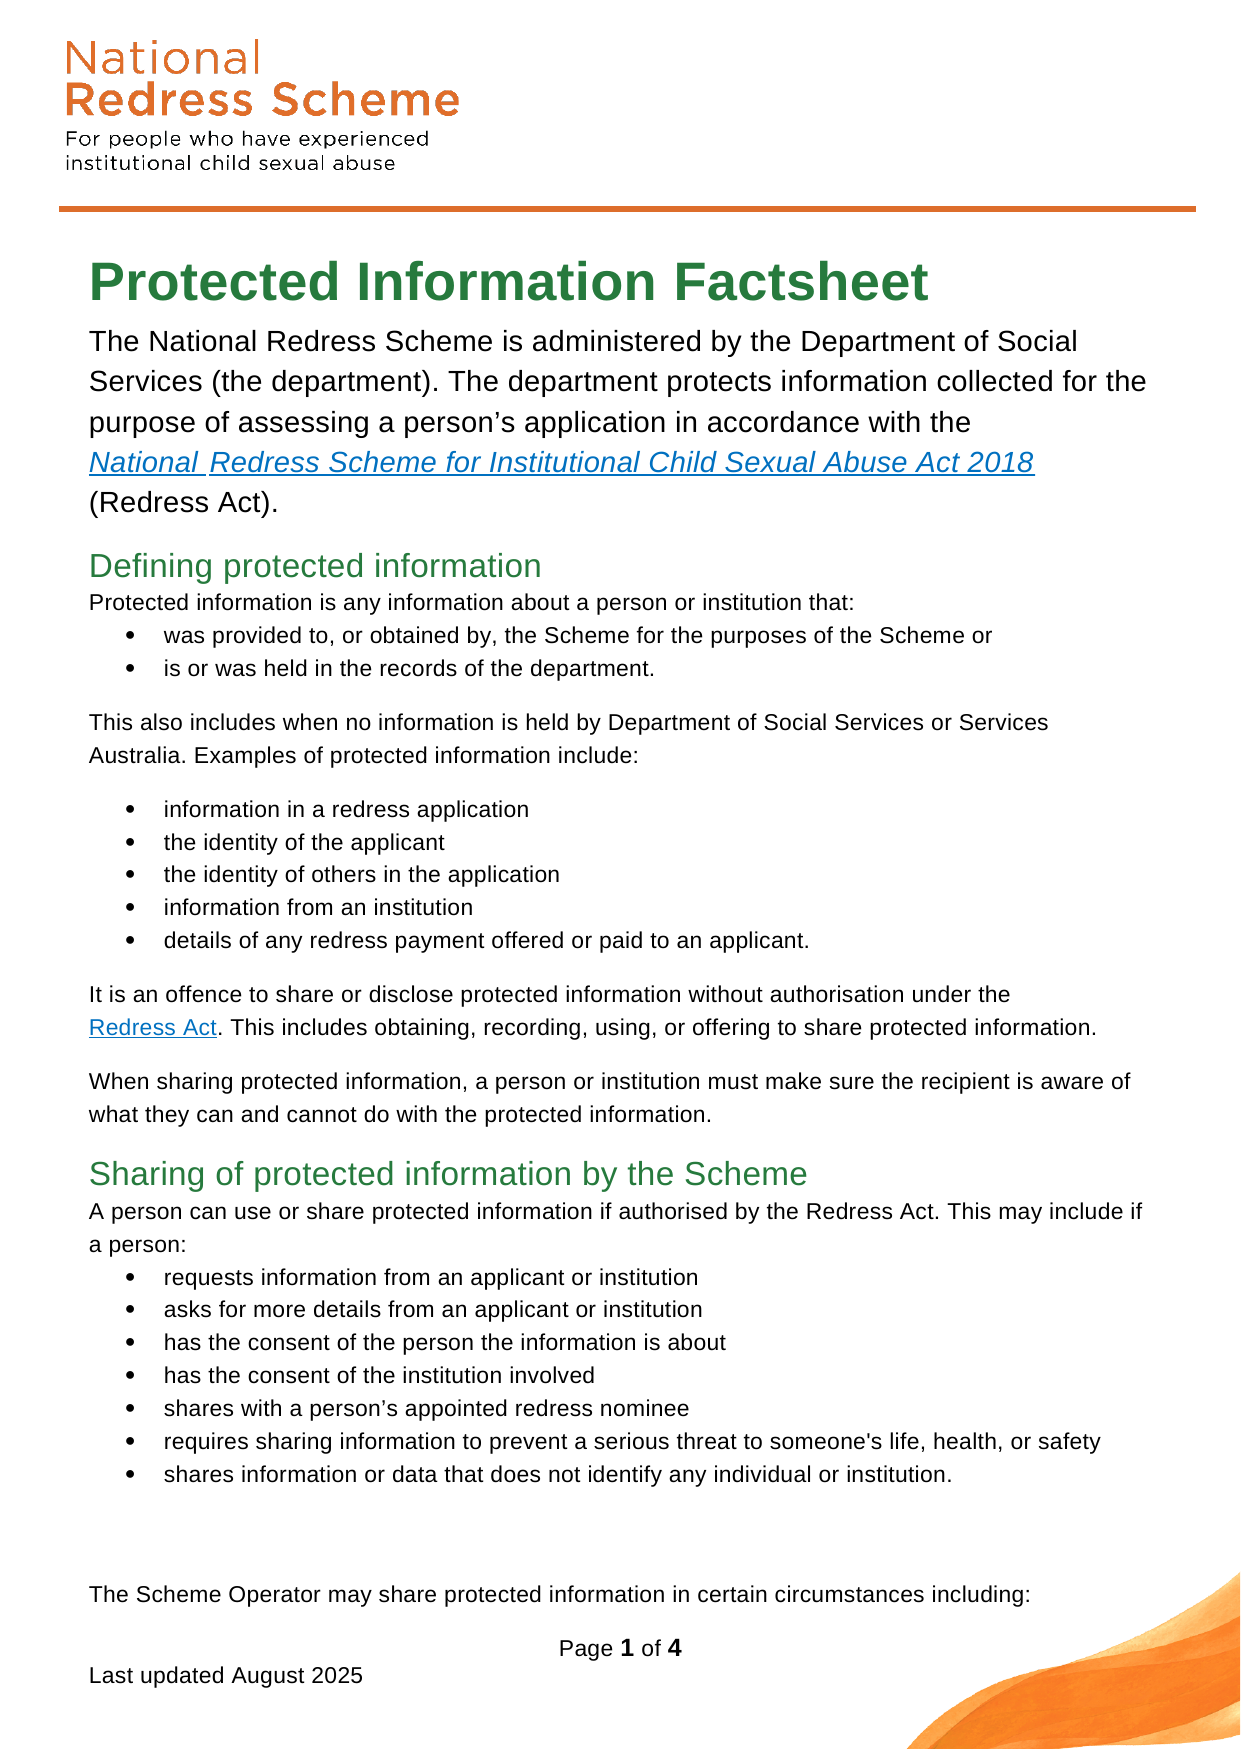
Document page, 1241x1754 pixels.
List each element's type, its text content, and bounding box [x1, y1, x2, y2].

picture [3, 1571, 1241, 1749]
list was provided to, or obtained by, the Scheme for the purposes of the Scheme or [126, 622, 1152, 649]
list information in a redress application [126, 796, 1152, 822]
list information from an institution [126, 894, 1152, 921]
list shares information or data that does not identify any individual or institution. [126, 1461, 1152, 1487]
text Protected information is any information about a person or institution that: [89, 589, 1152, 616]
list has the consent of the institution involved [126, 1362, 1152, 1389]
list details of any redress payment offered or paid to an applicant. [126, 927, 1152, 954]
text It is an offence to share or disclose protected information without authorisation under the Redress Act. This includes obtaining, recording, using, or offering to share protected information. [89, 981, 1152, 1040]
list requests information from an applicant or institution [126, 1263, 1152, 1290]
text A person can use or share protected information if authorised by the Redress Act. This may include if a person: [89, 1198, 1152, 1257]
list asks for more details from an applicant or institution [126, 1296, 1152, 1323]
picture [66, 39, 459, 170]
list has the consent of the person the information is about [126, 1329, 1152, 1356]
list shares with a person’s appointed redress nominee [126, 1395, 1152, 1422]
subtitle Defining protected information [89, 546, 1152, 584]
text The National Redress Scheme is administered by the Department of Social Services (the department). The department protects information collected for the purpose of assessing a person’s application in accordance with the National Redress Scheme for Institutional Child Sexual Abuse Act 2018 (Redress Act). [89, 324, 1152, 518]
list the identity of others in the application [126, 861, 1152, 888]
text The Scheme Operator may share protected information in certain circumstances including: [89, 1581, 1152, 1607]
text This also includes when no information is held by Department of Social Services or Services Australia. Examples of protected information include: [89, 709, 1152, 768]
subtitle Protected Information Factsheet [89, 249, 1152, 312]
list the identity of the applicant [126, 828, 1152, 855]
list requires sharing information to prevent a serious threat to someone's life, health, or safety [126, 1428, 1152, 1454]
list is or was held in the records of the department. [126, 655, 1152, 682]
text When sharing protected information, a person or institution must make sure the recipient is aware of what they can and cannot do with the protected information. [89, 1068, 1152, 1127]
subtitle Sharing of protected information by the Scheme [89, 1154, 1152, 1193]
